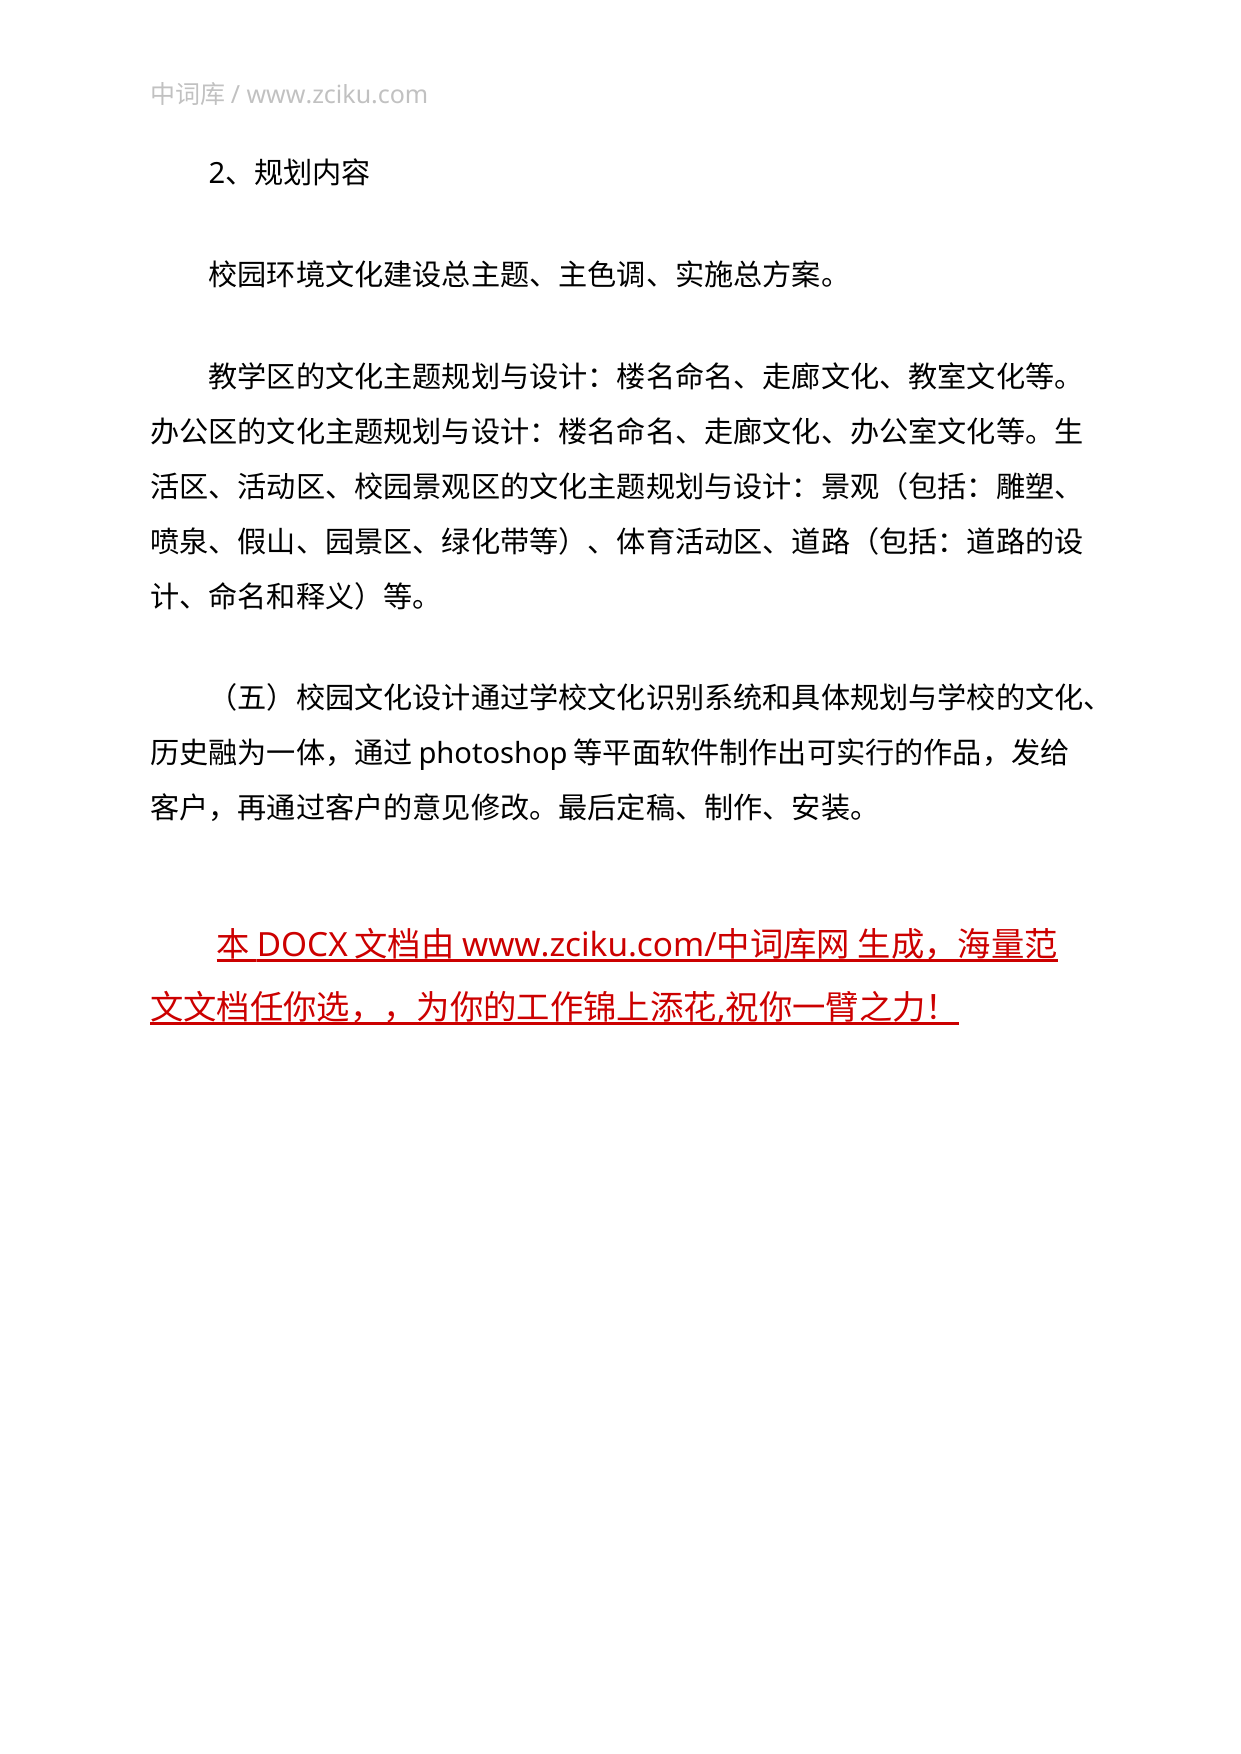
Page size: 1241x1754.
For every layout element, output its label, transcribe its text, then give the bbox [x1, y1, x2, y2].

text 本DOCX文档由 www.zciku.com/中词库网 生成，海量范文文档任你选，，为你的工作锦上添花,祝你一臂之力！ [150, 918, 1090, 1029]
text （五）校园文化设计通过学校文化识别系统和具体规划与学校的文化、历史融为一体，通过photoshop等平面软件制作出可实行的作品，发给客户，再通过客户的意见修改。最后定稿、制作、安装。 [150, 675, 1090, 827]
text 校园环境文化建设总主题、主色调、实施总方案。 [150, 252, 1090, 294]
text 2、规划内容 [150, 150, 1090, 192]
text 教学区的文化主题规划与设计：楼名命名、走廊文化、教室文化等。办公区的文化主题规划与设计：楼名命名、走廊文化、办公室文化等。生活区、活动区、校园景观区的文化主题规划与设计：景观（包括：雕塑、喷泉、假山、园景区、绿化带等）、体育活动区、道路（包括：道路的设计、命名和释义）等。 [150, 354, 1090, 616]
